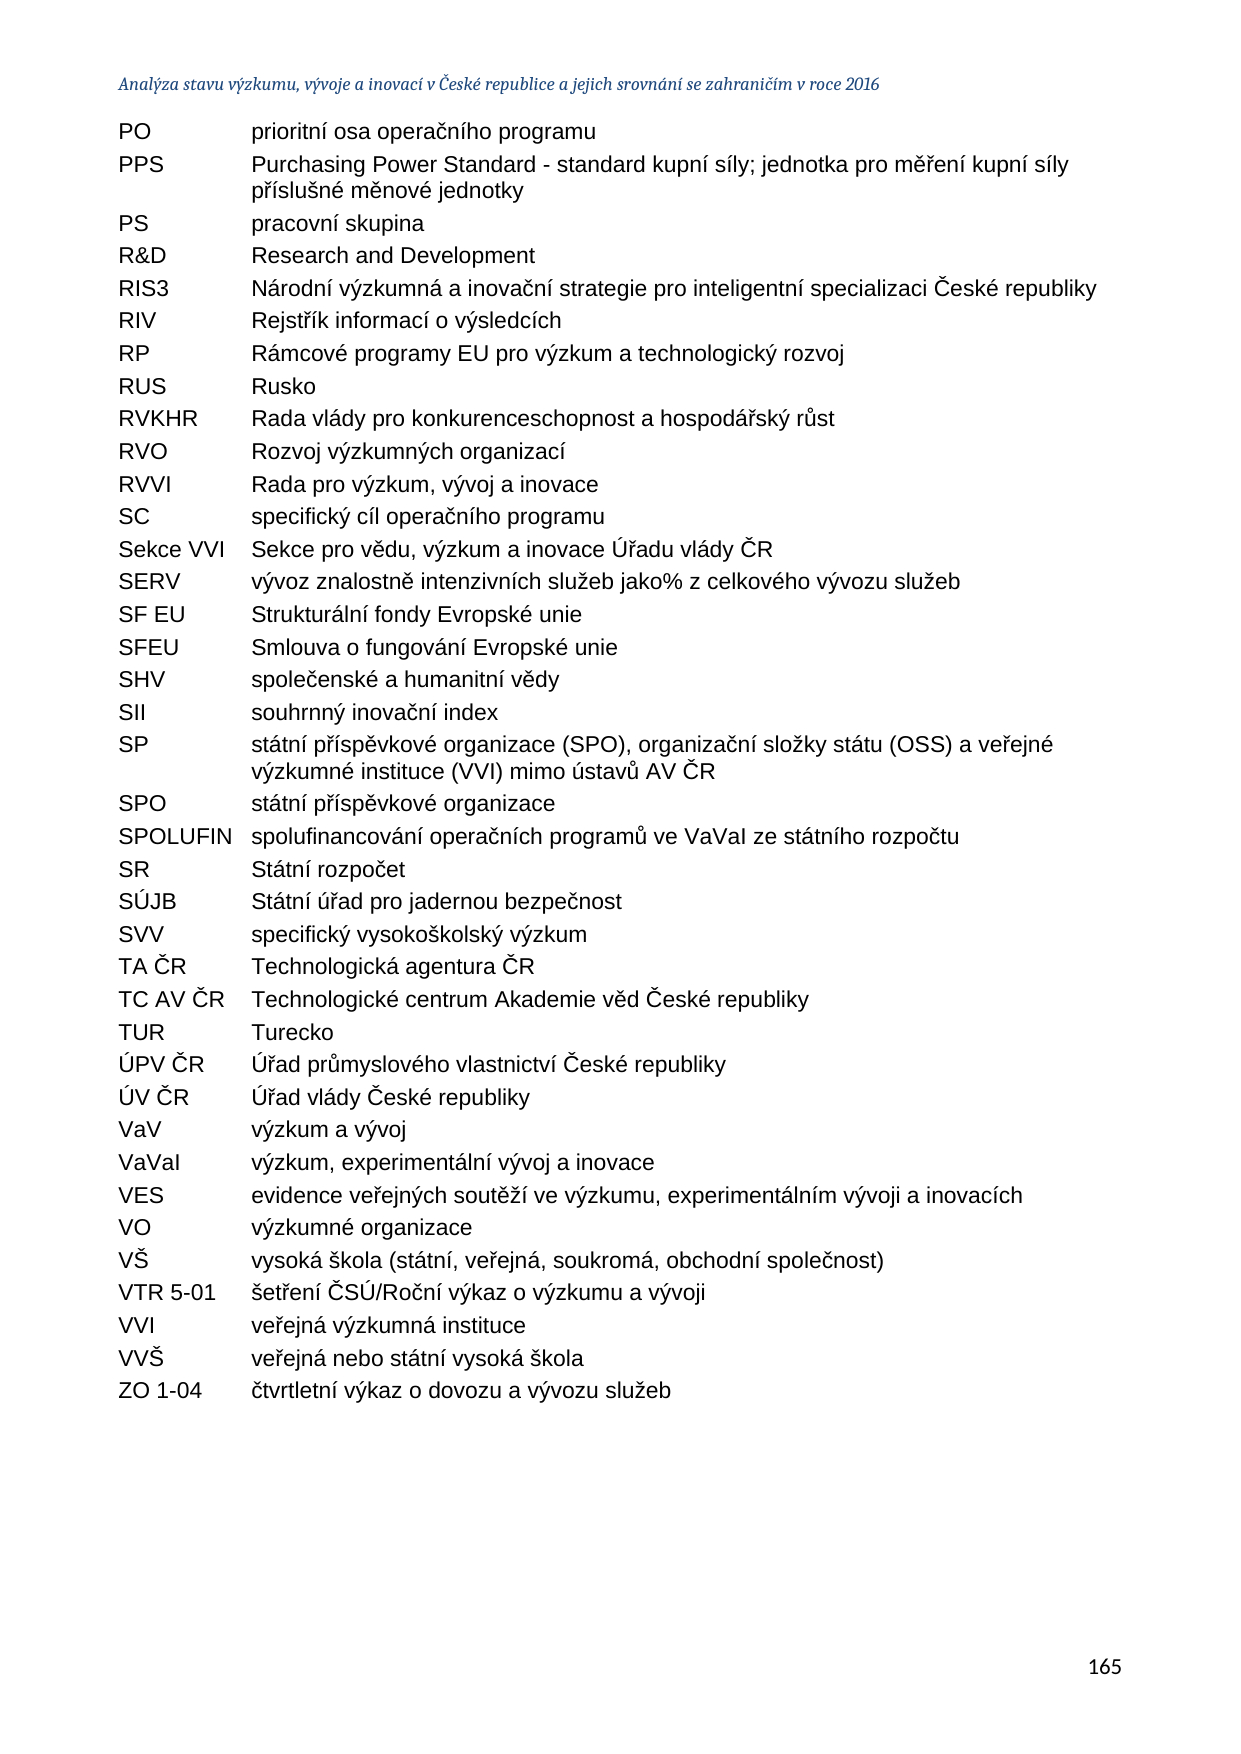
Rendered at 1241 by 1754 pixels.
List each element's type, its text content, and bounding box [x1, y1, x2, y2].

text TA ČR Technologická agentura ČR [118, 953, 1122, 980]
text VaVaI výzkum, experimentální vývoj a inovace [118, 1149, 1122, 1175]
text SHV společenské a humanitní vědy [118, 666, 1122, 692]
text SFEU Smlouva o fungování Evropské unie [118, 633, 1122, 660]
text TC AV ČR Technologické centrum Akademie věd České republiky [118, 986, 1122, 1012]
text Sekce VVI Sekce pro vědu, výzkum a inovace Úřadu vlády ČR [118, 536, 1122, 562]
text VO výzkumné organizace [118, 1214, 1122, 1241]
text SF EU Strukturální fondy Evropské unie [118, 601, 1122, 627]
text SPOLUFIN spolufinancování operačních programů ve VaVaI ze státního rozpočtu [118, 823, 1122, 849]
text SP státní příspěvkové organizace (SPO), organizační složky státu (OSS) a veřejné výzkumné instituce (VVI) mimo ústavů AV ČR [118, 731, 1122, 784]
text SC specifický cíl operačního programu [118, 503, 1122, 529]
text SERV vývoz znalostně intenzivních služeb jako% z celkového vývozu služeb [118, 568, 1122, 595]
text SÚJB Státní úřad pro jadernou bezpečnost [118, 888, 1122, 914]
text SVV specifický vysokoškolský výzkum [118, 921, 1122, 947]
text RUS Rusko [118, 373, 1122, 399]
text PO prioritní osa operačního programu [118, 118, 1122, 144]
text PPS Purchasing Power Standard - standard kupní síly; jednotka pro měření kupní síly příslušné měnové jednotky [118, 151, 1122, 203]
text RIS3 Národní výzkumná a inovační strategie pro inteligentní specializaci České republiky [118, 275, 1122, 301]
text R&D Research and Development [118, 242, 1122, 269]
text VES evidence veřejných soutěží ve výzkumu, experimentálním vývoji a inovacích [118, 1182, 1122, 1208]
text VŠ vysoká škola (státní, veřejná, soukromá, obchodní společnost) [118, 1247, 1122, 1273]
text SII souhrnný inovační index [118, 699, 1122, 725]
text RIV Rejstřík informací o výsledcích [118, 307, 1122, 334]
text ÚPV ČR Úřad průmyslového vlastnictví České republiky [118, 1051, 1122, 1077]
text VVŠ veřejná nebo státní vysoká škola [118, 1344, 1122, 1371]
text SR Státní rozpočet [118, 856, 1122, 882]
text VTR 5-01 šetření ČSÚ/Roční výkaz o výzkumu a vývoji [118, 1279, 1122, 1306]
text VaV výzkum a vývoj [118, 1116, 1122, 1143]
text RVVI Rada pro výzkum, vývoj a inovace [118, 471, 1122, 497]
text ÚV ČR Úřad vlády České republiky [118, 1084, 1122, 1110]
text TUR Turecko [118, 1018, 1122, 1045]
text SPO státní příspěvkové organizace [118, 790, 1122, 817]
text RVKHR Rada vlády pro konkurenceschopnost a hospodářský růst [118, 405, 1122, 432]
text ZO 1-04 čtvrtletní výkaz o dovozu a vývozu služeb [118, 1377, 1122, 1403]
text RVO Rozvoj výzkumných organizací [118, 438, 1122, 464]
text RP Rámcové programy EU pro výzkum a technologický rozvoj [118, 340, 1122, 366]
text PS pracovní skupina [118, 210, 1122, 236]
text VVI veřejná výzkumná instituce [118, 1312, 1122, 1338]
